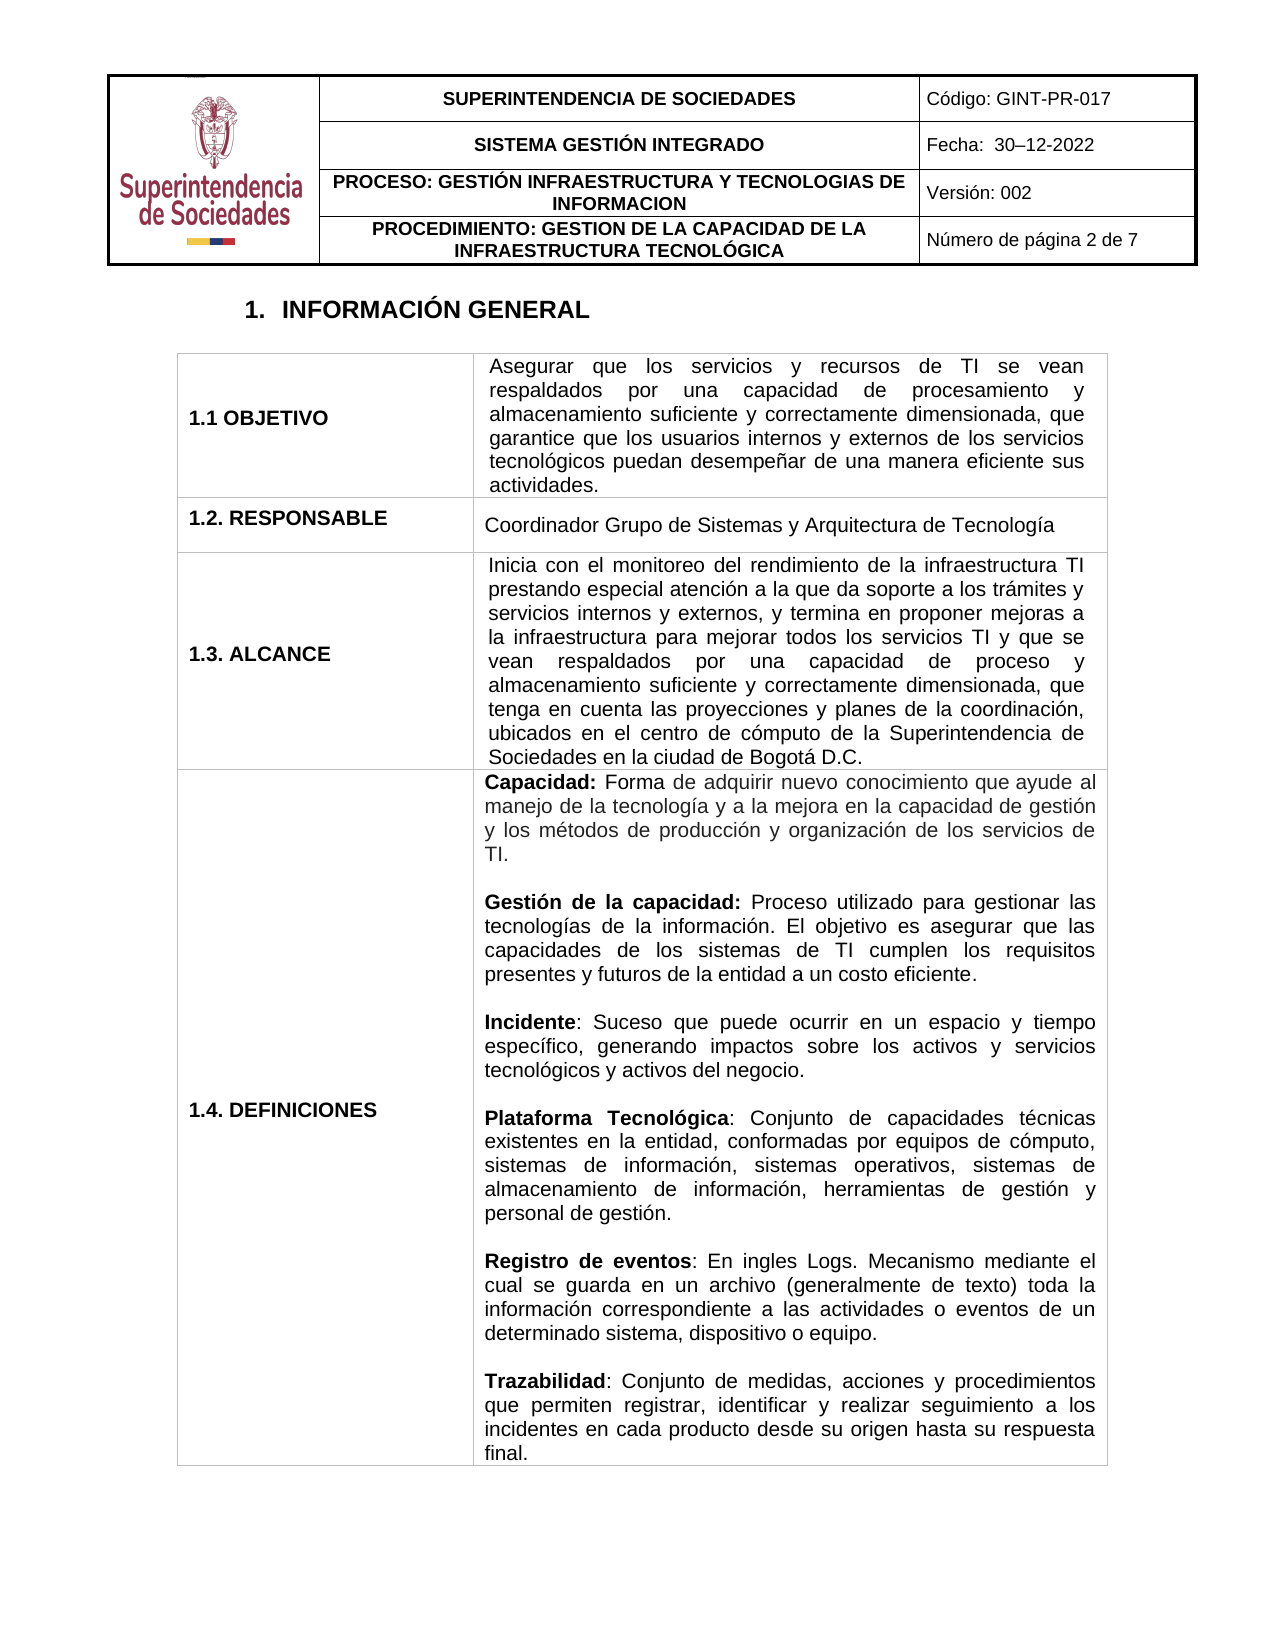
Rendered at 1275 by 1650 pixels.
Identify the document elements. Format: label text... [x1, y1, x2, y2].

table_header [474, 354, 1107, 497]
table_cell 1.4. DEFINICIONES [178, 770, 473, 1465]
list INFORMACIÓN GENERAL [244, 295, 1098, 324]
table_cell Coordinador Grupo de Sistemas y Arquitectura de Tecnología [474, 498, 1107, 552]
table_cell Capacidad: Forma de adquirir nuevo conocimiento que ayude al manejo de la tecnología y a la mejora en la capacidad de gestión y los métodos de producción y organización de los servicios de TI. Gestión de la capacidad: Proceso utilizado para gestionar las tecnologías de la información. El objetivo es asegurar que las capacidades de los sistemas de TI cumplen los requisitos presentes y futuros de la entidad a un costo eficiente. Incidente: Suceso que puede ocurrir en un espacio y tiempo específico, generando impactos sobre los activos y servicios tecnológicos y activos del negocio. Plataforma Tecnológica: Conjunto de capacidades técnicas existentes en la entidad, conformadas por equipos de cómputo, sistemas de información, sistemas operativos, sistemas de almacenamiento de información, herramientas de gestión y personal de gestión. Registro de eventos: En ingles Logs. Mecanismo mediante el cual se guarda en un archivo (generalmente de texto) toda la información correspondiente a las actividades o eventos de un determinado sistema, dispositivo o equipo. Trazabilidad: Conjunto de medidas, acciones y procedimientos que permiten registrar, identificar y realizar seguimiento a los incidentes en cada producto desde su origen hasta su respuesta final. [474, 770, 1107, 1465]
table_header 1.1 OBJETIVO [178, 354, 473, 497]
table_cell 1.2. RESPONSABLE [178, 498, 473, 552]
table_cell [474, 553, 1107, 769]
table_cell 1.3. ALCANCE [178, 553, 473, 769]
picture [117, 87, 312, 252]
